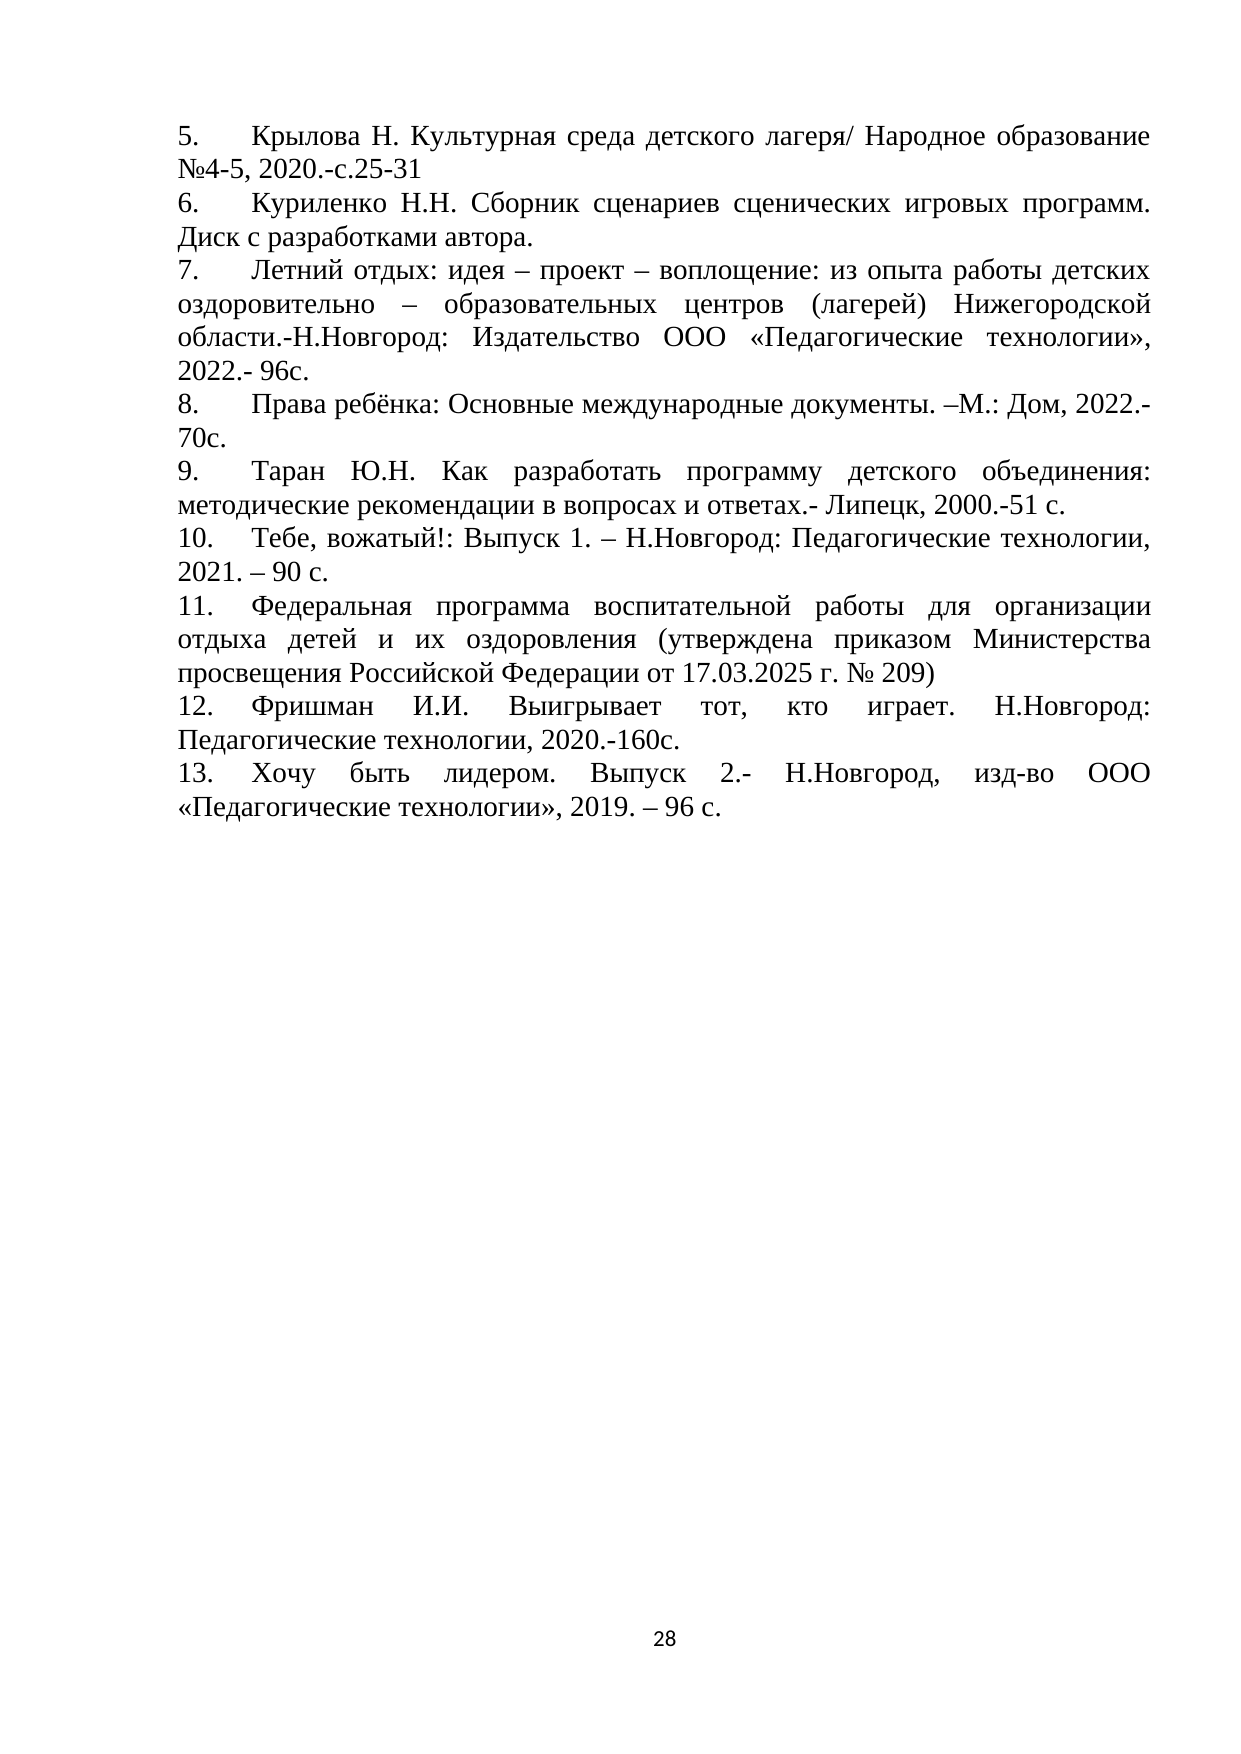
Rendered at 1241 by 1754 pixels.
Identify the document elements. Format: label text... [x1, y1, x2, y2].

list Таран Ю.Н. Как разработать программу детского объединения: методические рекомендации в вопросах и ответах.- Липецк, 2000.-51 с. [177, 453, 1152, 521]
list Летний отдых: идея – проект – воплощение: из опыта работы детских оздоровительно – образовательных центров (лагерей) Нижегородской области.-Н.Новгород: Издательство ООО «Педагогические технологии», 2022.- 96с. [177, 252, 1152, 386]
list Права ребёнка: Основные международные документы. –М.: Дом, 2022.-70с. [177, 386, 1152, 453]
list Тебе, вожатый!: Выпуск 1. – Н.Новгород: Педагогические технологии, 2021. – 90 с. [177, 521, 1152, 588]
list Хочу быть лидером. Выпуск 2.- Н.Новгород, изд-во ООО «Педагогические технологии», 2019. – 96 с. [177, 755, 1152, 822]
list Куриленко Н.Н. Сборник сценариев сценических игровых программ. Диск с разработками автора. [177, 185, 1152, 252]
list Фришман И.И. Выигрывает тот, кто играет. Н.Новгород: Педагогические технологии, 2020.-160с. [177, 688, 1152, 755]
list Федеральная программа воспитательной работы для организации отдыха детей и их оздоровления (утверждена приказом Министерства просвещения Российской Федерации от 17.03.2025 г. № 209) [177, 588, 1152, 688]
list Крылова Н. Культурная среда детского лагеря/ Народное образование №4-5, 2020.-с.25-31 [177, 118, 1152, 185]
